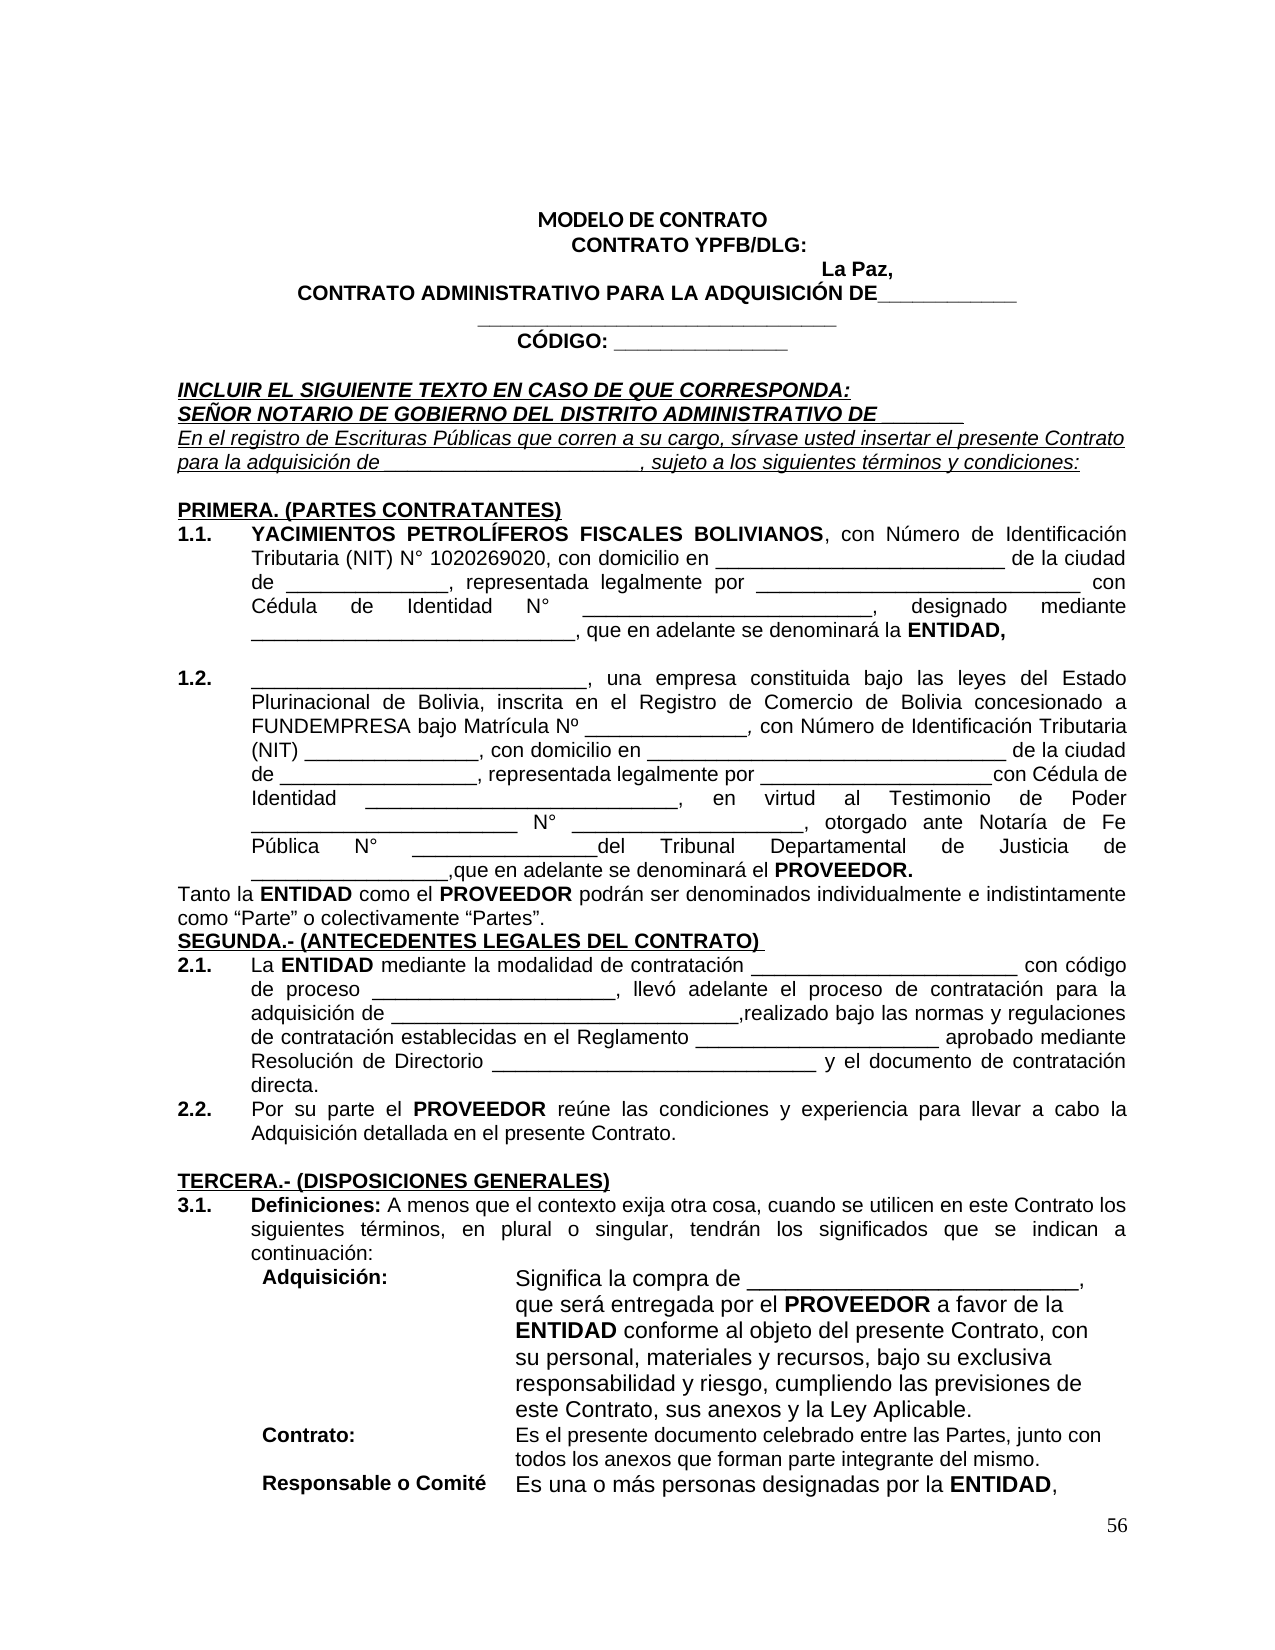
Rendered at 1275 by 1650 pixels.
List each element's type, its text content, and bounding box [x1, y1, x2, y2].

text CONTRATO YPFB/DLG: [177, 233, 1127, 257]
list YACIMIENTOS PETROLÍFEROS FISCALES BOLIVIANOS, con Número de Identificación Tributaria (NIT) N° 1020269020, con domicilio en _________________________ de la ciudad de ______________, representada legalmente por ____________________________ con Cédula de Identidad N° _________________________, designado mediante ____________________________, que en adelante se denominará la ENTIDAD, [177, 522, 1127, 642]
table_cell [504, 1471, 1127, 1497]
table_cell Contrato: [251, 1423, 504, 1471]
text 2.2. Por su parte el PROVEEDOR reúne las condiciones y experiencia para llevar a cabo la Adquisición detallada en el presente Contrato. [177, 1097, 1127, 1145]
text TERCERA.- (DISPOSICIONES GENERALES) [177, 1169, 1127, 1193]
text En el registro de Escrituras Públicas que corren a su cargo, sírvase usted insertar el presente Contrato para la adquisición de ______________________, sujeto a los siguientes términos y condiciones: [177, 426, 1127, 474]
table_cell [251, 1471, 504, 1497]
text Tanto la ENTIDAD como el PROVEEDOR podrán ser denominados individualmente e indistintamente como “Parte” o colectivamente “Partes”. [177, 881, 1127, 929]
table_cell Es el presente documento celebrado entre las Partes, junto con todos los anexos que forman parte integrante del mismo. [504, 1423, 1127, 1471]
text CONTRATO ADMINISTRATIVO PARA LA ADQUISICIÓN DE____________ _______________________________ [236, 281, 1078, 329]
table_header Adquisición: [251, 1265, 504, 1423]
text MODELO DE CONTRATO [177, 205, 1127, 233]
text 3.1. Definiciones: A menos que el contexto exija otra cosa, cuando se utilicen en este Contrato los siguientes términos, en plural o singular, tendrán los significados que se indican a continuación: [177, 1193, 1127, 1265]
text SEGUNDA.- (ANTECEDENTES LEGALES DEL CONTRATO) [177, 929, 1127, 953]
text 2.1. La ENTIDAD mediante la modalidad de contratación _______________________ con código de proceso _____________________, llevó adelante el proceso de contratación para la adquisición de ______________________________,realizado bajo las normas y regulaciones de contratación establecidas en el Reglamento _____________________ aprobado mediante Resolución de Directorio ____________________________ y el documento de contratación directa. [177, 953, 1127, 1097]
text PRIMERA. (PARTES CONTRATANTES) [177, 498, 1127, 522]
table_header Significa la compra de __________________________, que será entregada por el PROVEEDOR a favor de la ENTIDAD conforme al objeto del presente Contrato, con su personal, materiales y recursos, bajo su exclusiva responsabilidad y riesgo, cumpliendo las previsiones de este Contrato, sus anexos y la Ley Aplicable. [504, 1265, 1127, 1423]
text CÓDIGO: _______________ [177, 329, 1127, 353]
text La Paz, [620, 257, 1127, 281]
text SEÑOR NOTARIO DE GOBIERNO DEL DISTRITO ADMINISTRATIVO DE _______ [177, 402, 1127, 426]
list _____________________________, una empresa constituida bajo las leyes del Estado Plurinacional de Bolivia, inscrita en el Registro de Comercio de Bolivia concesionado a FUNDEMPRESA bajo Matrícula Nº ______________, con Número de Identificación Tributaria (NIT) _______________, con domicilio en _______________________________ de la ciudad de _________________, representada legalmente por ____________________con Cédula de Identidad ___________________________, en virtud al Testimonio de Poder _______________________ N° ____________________, otorgado ante Notaría de Fe Pública N° ________________del Tribunal Departamental de Justicia de _________________,que en adelante se denominará el PROVEEDOR. [177, 666, 1127, 881]
text INCLUIR EL SIGUIENTE TEXTO EN CASO DE QUE CORRESPONDA: [177, 378, 1127, 402]
